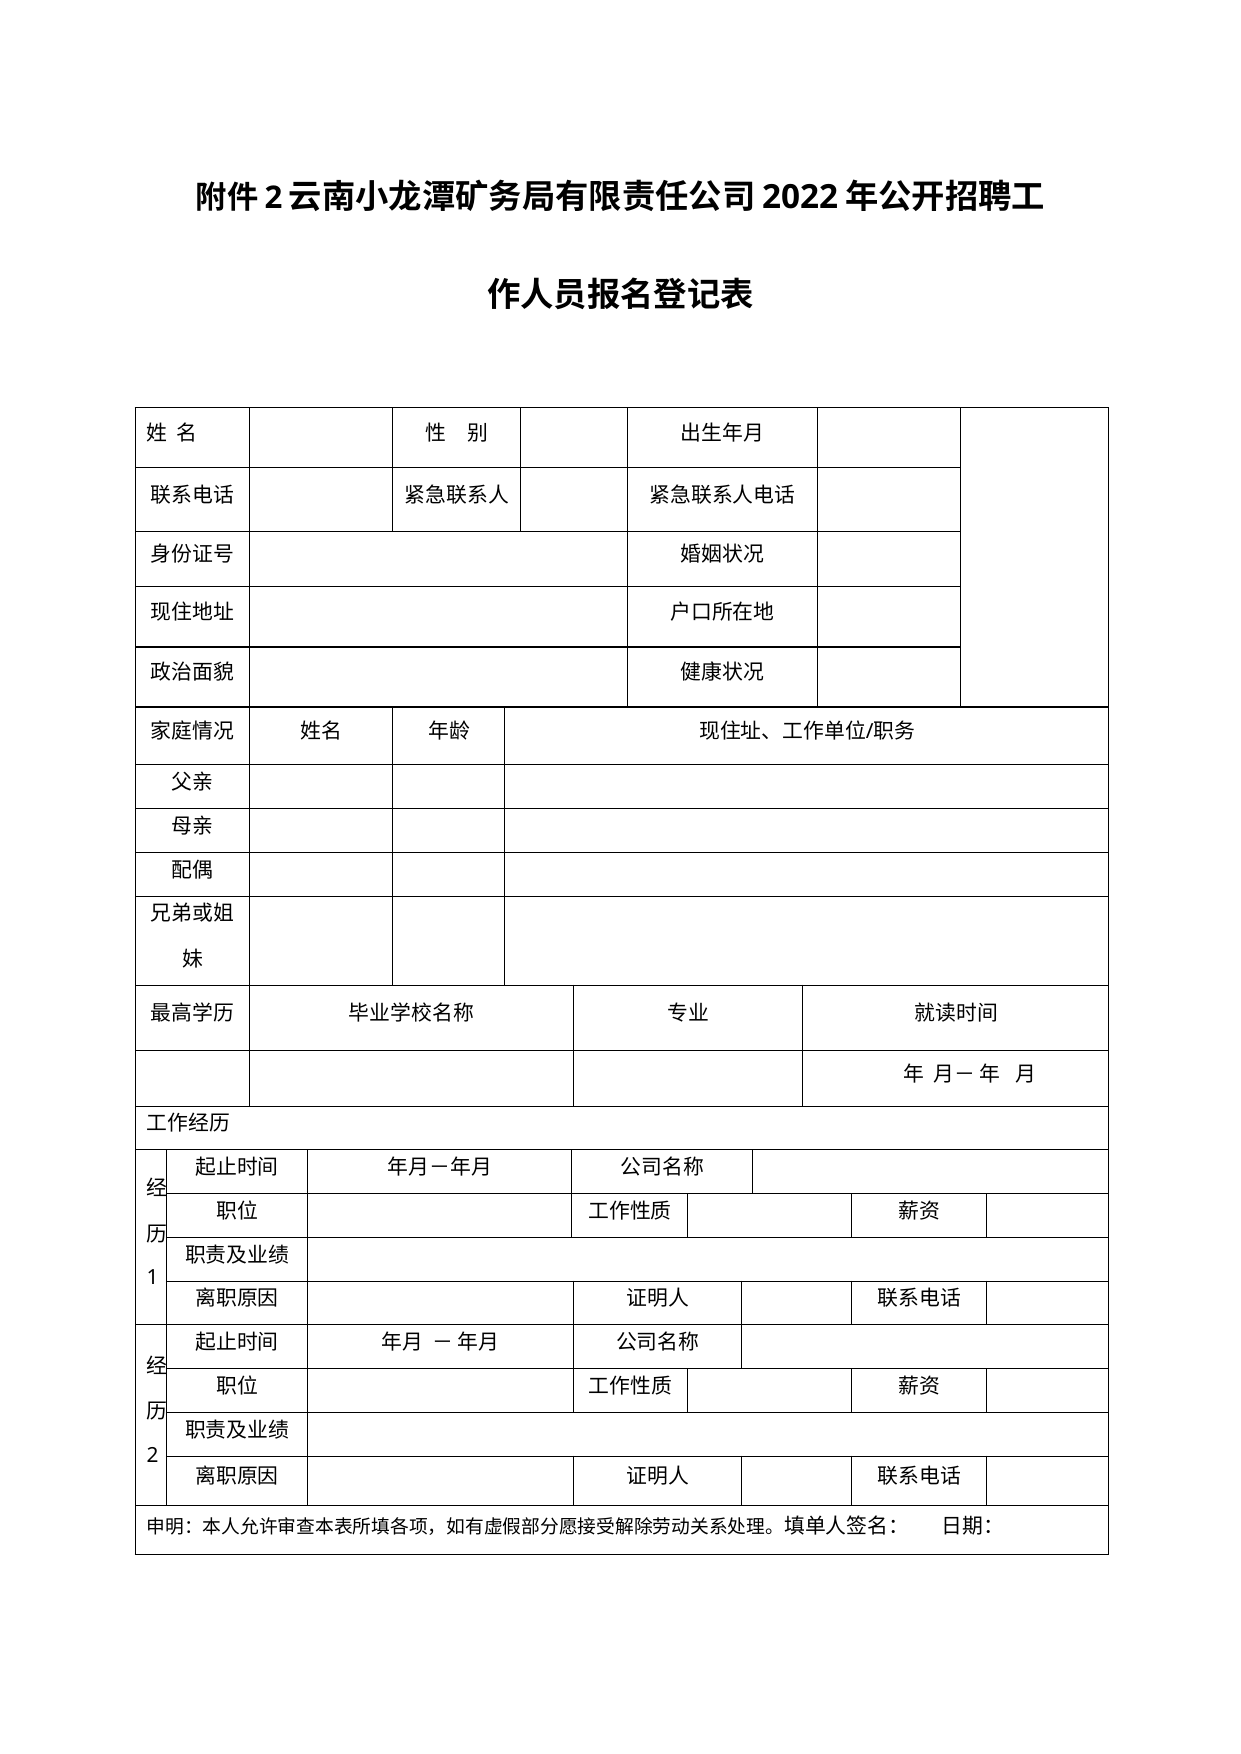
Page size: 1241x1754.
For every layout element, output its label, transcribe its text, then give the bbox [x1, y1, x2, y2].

table_header [818, 408, 960, 467]
table_cell 户口所在地 [628, 587, 817, 646]
table_header 姓 名 [136, 408, 249, 467]
table_cell [393, 897, 504, 984]
table_cell 健康状况 [628, 648, 817, 706]
table_cell [742, 1457, 851, 1505]
table_header [961, 408, 1108, 706]
table_cell 经历 1 [136, 1150, 166, 1324]
table_cell [688, 1369, 851, 1412]
table_cell [308, 1194, 571, 1237]
table_cell [987, 1369, 1108, 1412]
table_cell 政治面貌 [136, 648, 249, 706]
table_cell [136, 1051, 249, 1106]
table_cell 就读时间 [803, 986, 1108, 1050]
table_cell [688, 1194, 851, 1237]
table_cell [308, 1413, 1108, 1456]
table_header [521, 408, 627, 467]
table_cell 年月－年月 [308, 1150, 571, 1193]
table_cell [574, 1051, 802, 1106]
table_cell 年龄 [393, 708, 504, 764]
table_cell 婚姻状况 [628, 532, 817, 586]
table_cell 联系电话 [136, 468, 249, 531]
table_cell [250, 468, 392, 531]
table_cell [742, 1282, 851, 1324]
table_cell 专业 [574, 986, 802, 1050]
table_cell [505, 809, 1108, 852]
table_cell 申明：本人允许审查本表所填各项，如有虚假部分愿接受解除劳动关系处理。填单人签名： 日期： [136, 1506, 1108, 1554]
table_cell 身份证号 [136, 532, 249, 586]
table_cell [505, 853, 1108, 896]
table_cell 工作性质 [572, 1194, 687, 1237]
table_cell [505, 765, 1108, 808]
table_cell 年月 － 年月 [308, 1325, 573, 1368]
table_cell 配偶 [136, 853, 249, 896]
table_cell 离职原因 [167, 1457, 307, 1505]
table_cell [393, 853, 504, 896]
table_cell [250, 765, 392, 808]
table_cell [250, 809, 392, 852]
table_cell 起止时间 [167, 1150, 307, 1193]
table_cell [250, 853, 392, 896]
table_cell [250, 648, 627, 706]
table_cell 职位 [167, 1194, 307, 1237]
table_cell [521, 468, 627, 531]
table_cell [987, 1457, 1108, 1505]
table_cell 薪资 [852, 1369, 986, 1412]
table_header [250, 408, 392, 467]
table_cell [818, 587, 960, 646]
table_cell 职责及业绩 [167, 1413, 307, 1456]
table_cell 兄弟或姐妹 [136, 897, 249, 984]
table_cell [308, 1282, 573, 1324]
table_cell [393, 809, 504, 852]
table_cell 工作经历 [136, 1107, 1108, 1149]
table_header 出生年月 [628, 408, 817, 467]
table_cell 公司名称 [574, 1325, 741, 1368]
table_cell [308, 1238, 1108, 1281]
table_cell [987, 1194, 1108, 1237]
table_cell [818, 468, 960, 531]
table_cell 联系电话 [852, 1282, 986, 1324]
text 附件2云南小龙潭矿务局有限责任公司2022年公开招聘工作人员报名登记表 [187, 162, 1053, 324]
table_cell [818, 532, 960, 586]
table_header 性 别 [393, 408, 520, 467]
table_cell 紧急联系人 [393, 468, 520, 531]
table_cell [393, 765, 504, 808]
table_cell 现住址、工作单位/职务 [505, 708, 1108, 764]
table_cell 家庭情况 [136, 708, 249, 764]
table_cell [308, 1457, 573, 1505]
table_cell [987, 1282, 1108, 1324]
table_cell 最高学历 [136, 986, 249, 1050]
table_cell 母亲 [136, 809, 249, 852]
table_cell [250, 532, 627, 586]
table_cell 经历 2 [136, 1325, 166, 1505]
table_cell 工作性质 [574, 1369, 687, 1412]
table_cell 公司名称 [572, 1150, 752, 1193]
table_cell [505, 897, 1108, 984]
table_cell 职责及业绩 [167, 1238, 307, 1281]
table_cell [818, 648, 960, 706]
table_cell [250, 897, 392, 984]
table_cell 紧急联系人电话 [628, 468, 817, 531]
table_cell 现住地址 [136, 587, 249, 646]
table_cell [308, 1369, 573, 1412]
table_cell [742, 1325, 1108, 1368]
table_cell 证明人 [574, 1282, 741, 1324]
table_cell [753, 1150, 1108, 1193]
table_cell [250, 1051, 573, 1106]
table_cell 年 月－ 年 月 [803, 1051, 1108, 1106]
table_cell 姓名 [250, 708, 392, 764]
table_cell 父亲 [136, 765, 249, 808]
table_cell 证明人 [574, 1457, 741, 1505]
table_cell 离职原因 [167, 1282, 307, 1324]
table_cell [250, 587, 627, 646]
table_cell 职位 [167, 1369, 307, 1412]
table_cell 毕业学校名称 [250, 986, 573, 1050]
table_cell 起止时间 [167, 1325, 307, 1368]
table_cell 薪资 [852, 1194, 986, 1237]
table_cell 联系电话 [852, 1457, 986, 1505]
